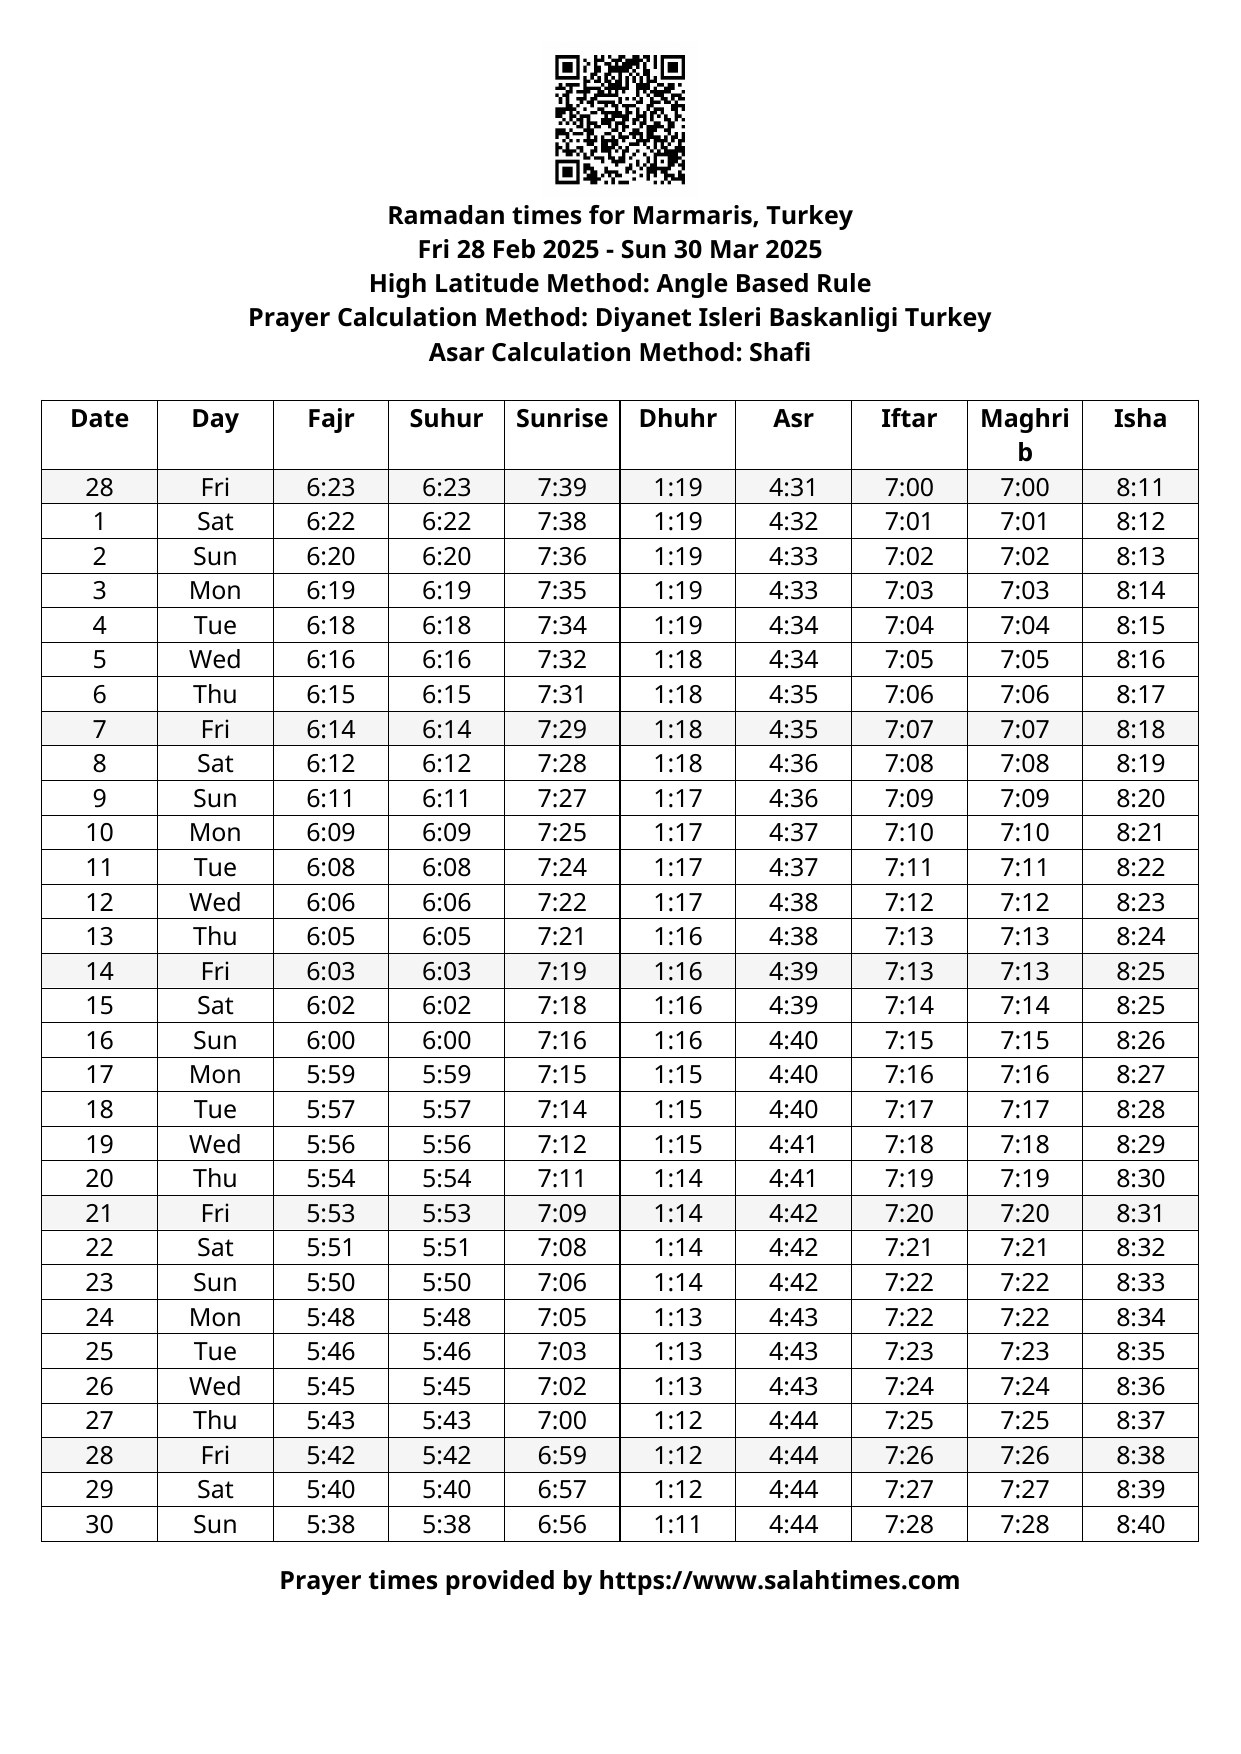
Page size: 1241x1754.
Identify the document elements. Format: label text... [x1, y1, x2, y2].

table_cell 1:19 [621, 470, 735, 503]
table_cell Sun [158, 1023, 273, 1057]
table_cell 7:25 [505, 816, 619, 849]
table_cell 1:16 [621, 954, 735, 987]
table_cell 8:39 [1083, 1473, 1198, 1506]
table_cell 7:28 [968, 1507, 1082, 1541]
table_cell 4:36 [736, 781, 851, 814]
table_cell 16 [42, 1023, 157, 1057]
table_cell 4:44 [736, 1473, 851, 1506]
table_cell 5:46 [274, 1334, 388, 1368]
table_cell 6:02 [389, 989, 504, 1022]
table_cell 6:14 [274, 712, 388, 745]
table_cell 7:10 [852, 816, 967, 849]
table_cell 5:42 [389, 1438, 504, 1472]
table_cell 5 [42, 643, 157, 676]
table_header Isha [1083, 401, 1198, 469]
table_cell 7:11 [968, 850, 1082, 884]
table_cell 8:14 [1083, 574, 1198, 607]
table_cell 7:04 [852, 608, 967, 642]
table_cell 7:24 [968, 1369, 1082, 1402]
picture [542, 41, 699, 198]
table_cell 8:21 [1083, 816, 1198, 849]
table_cell 26 [42, 1369, 157, 1402]
table_cell 7:22 [968, 1265, 1082, 1299]
table_cell 29 [42, 1473, 157, 1506]
table_cell 7:00 [968, 470, 1082, 503]
table_cell 7:13 [852, 919, 967, 953]
table_cell 4:35 [736, 677, 851, 711]
table_cell 8:38 [1083, 1438, 1198, 1472]
table_cell 1:16 [621, 1023, 735, 1057]
table_cell Thu [158, 919, 273, 953]
table_cell 1:12 [621, 1473, 735, 1506]
table_cell 7:22 [852, 1300, 967, 1333]
table_cell 7:18 [968, 1127, 1082, 1160]
table_cell 9 [42, 781, 157, 814]
text Prayer Calculation Method: Diyanet Isleri Baskanligi Turkey [42, 300, 1198, 334]
table_cell 1:14 [621, 1265, 735, 1299]
table_cell 7 [42, 712, 157, 745]
table_cell 1:17 [621, 850, 735, 884]
table_cell 5:46 [389, 1334, 504, 1368]
table_cell 7:07 [852, 712, 967, 745]
table_cell 6:19 [389, 574, 504, 607]
table_cell 4:44 [736, 1438, 851, 1472]
table_cell 8:29 [1083, 1127, 1198, 1160]
table_cell 7:32 [505, 643, 619, 676]
table_cell 7:39 [505, 470, 619, 503]
table_cell 1:16 [621, 919, 735, 953]
table_cell Mon [158, 816, 273, 849]
table_cell 5:54 [389, 1161, 504, 1195]
table_cell 8:31 [1083, 1196, 1198, 1229]
table_cell 7:16 [505, 1023, 619, 1057]
table_cell 6:18 [274, 608, 388, 642]
table_cell 4:36 [736, 746, 851, 780]
table_cell 6:03 [274, 954, 388, 987]
table_cell 7:12 [852, 885, 967, 918]
table_cell 7:35 [505, 574, 619, 607]
table_cell Thu [158, 1404, 273, 1437]
table_cell 7:23 [852, 1334, 967, 1368]
table_cell 7:25 [852, 1404, 967, 1437]
table_cell 8:32 [1083, 1231, 1198, 1264]
table_cell 6:23 [274, 470, 388, 503]
table_cell 4:40 [736, 1058, 851, 1091]
table_cell 7:15 [852, 1023, 967, 1057]
table_cell 4:43 [736, 1300, 851, 1333]
table_cell 5:59 [389, 1058, 504, 1091]
table_cell 5:40 [389, 1473, 504, 1506]
table_cell 7:28 [505, 746, 619, 780]
table_cell 7:03 [852, 574, 967, 607]
table_cell 5:48 [389, 1300, 504, 1333]
table_cell 7:27 [968, 1473, 1082, 1506]
table_cell 7:13 [968, 954, 1082, 987]
table_cell 6:15 [274, 677, 388, 711]
table_cell 7:24 [505, 850, 619, 884]
table_cell Fri [158, 712, 273, 745]
table_cell 4:40 [736, 1092, 851, 1126]
table_header Suhur [389, 401, 504, 469]
table_cell 1:19 [621, 574, 735, 607]
table_cell 7:19 [852, 1161, 967, 1195]
table_cell Mon [158, 574, 273, 607]
table_cell 5:57 [389, 1092, 504, 1126]
table_cell 7:04 [968, 608, 1082, 642]
table_cell 5:56 [389, 1127, 504, 1160]
table_cell 28 [42, 1438, 157, 1472]
table_cell 8:30 [1083, 1161, 1198, 1195]
table_cell 8:33 [1083, 1265, 1198, 1299]
table_cell 7:09 [852, 781, 967, 814]
table_cell 7:14 [852, 989, 967, 1022]
table_cell 6:23 [389, 470, 504, 503]
table_cell 1:11 [621, 1507, 735, 1541]
table_cell 8:40 [1083, 1507, 1198, 1541]
table_header Sunrise [505, 401, 619, 469]
table_cell Fri [158, 954, 273, 987]
table_cell 7:05 [852, 643, 967, 676]
table_cell 6:05 [389, 919, 504, 953]
table_cell 7:00 [852, 470, 967, 503]
table_cell 7:03 [968, 574, 1082, 607]
table_cell 7:09 [505, 1196, 619, 1229]
table_cell 4:43 [736, 1334, 851, 1368]
table_cell 30 [42, 1507, 157, 1541]
table_cell 6:15 [389, 677, 504, 711]
table_cell 7:13 [852, 954, 967, 987]
table_cell 4:38 [736, 885, 851, 918]
table_cell 1:14 [621, 1231, 735, 1264]
table_cell 1:17 [621, 816, 735, 849]
table_cell 8:13 [1083, 539, 1198, 572]
table_cell 1:15 [621, 1127, 735, 1160]
table_cell 4:35 [736, 712, 851, 745]
table_cell 12 [42, 885, 157, 918]
table_cell 1:13 [621, 1334, 735, 1368]
table_cell Thu [158, 1161, 273, 1195]
text Ramadan times for Marmaris, Turkey [42, 198, 1198, 232]
table_cell 8:37 [1083, 1404, 1198, 1437]
text Fri 28 Feb 2025 - Sun 30 Mar 2025 [42, 232, 1198, 266]
table_cell 5:54 [274, 1161, 388, 1195]
table_cell 18 [42, 1092, 157, 1126]
table_cell 6 [42, 677, 157, 711]
table_cell 1:14 [621, 1161, 735, 1195]
table_cell 10 [42, 816, 157, 849]
table_cell 1:18 [621, 712, 735, 745]
table_cell 7:17 [968, 1092, 1082, 1126]
table_cell 7:16 [852, 1058, 967, 1091]
table_cell 7:02 [505, 1369, 619, 1402]
table_cell Tue [158, 1092, 273, 1126]
table_cell 21 [42, 1196, 157, 1229]
table_cell 6:22 [389, 504, 504, 538]
table_cell Mon [158, 1300, 273, 1333]
table_cell 4:33 [736, 539, 851, 572]
table_cell 7:16 [968, 1058, 1082, 1091]
table_cell 5:40 [274, 1473, 388, 1506]
table_cell 7:12 [505, 1127, 619, 1160]
table_cell 5:42 [274, 1438, 388, 1472]
table_cell 7:19 [968, 1161, 1082, 1195]
table_cell 6:11 [274, 781, 388, 814]
table_cell 7:08 [505, 1231, 619, 1264]
table_cell 7:28 [852, 1507, 967, 1541]
table_cell 5:53 [389, 1196, 504, 1229]
table_cell 5:50 [389, 1265, 504, 1299]
table_cell 7:29 [505, 712, 619, 745]
table_cell 7:26 [968, 1438, 1082, 1472]
table_cell 4:32 [736, 504, 851, 538]
table_cell 7:18 [505, 989, 619, 1022]
table_cell 5:38 [389, 1507, 504, 1541]
table_cell Sat [158, 504, 273, 538]
table_cell 5:43 [389, 1404, 504, 1437]
table_cell 8:34 [1083, 1300, 1198, 1333]
table_cell 6:09 [389, 816, 504, 849]
table_cell 7:38 [505, 504, 619, 538]
table_cell Sun [158, 1507, 273, 1541]
table_cell Tue [158, 1334, 273, 1368]
table_cell 7:14 [505, 1092, 619, 1126]
table_cell 4:41 [736, 1161, 851, 1195]
table_cell 8:25 [1083, 954, 1198, 987]
table_cell 1:17 [621, 885, 735, 918]
table_cell 27 [42, 1404, 157, 1437]
table_cell 4:33 [736, 574, 851, 607]
table_cell 6:19 [274, 574, 388, 607]
table_cell Sun [158, 539, 273, 572]
table_cell Sat [158, 1231, 273, 1264]
table_cell 8:17 [1083, 677, 1198, 711]
table_cell 7:34 [505, 608, 619, 642]
table_cell 7:22 [505, 885, 619, 918]
table_cell Wed [158, 643, 273, 676]
table_cell 6:06 [274, 885, 388, 918]
table_cell Sat [158, 989, 273, 1022]
table_cell 4:42 [736, 1196, 851, 1229]
table_cell 1:18 [621, 643, 735, 676]
table_cell 4:43 [736, 1369, 851, 1402]
table_header Maghrib [968, 401, 1082, 469]
table_cell 7:01 [968, 504, 1082, 538]
table_cell 7:08 [852, 746, 967, 780]
table_cell 7:05 [968, 643, 1082, 676]
table_cell 4:37 [736, 850, 851, 884]
table_header Fajr [274, 401, 388, 469]
table_cell 6:20 [389, 539, 504, 572]
table_header Asr [736, 401, 851, 469]
table_cell 7:02 [852, 539, 967, 572]
table_cell 1:15 [621, 1092, 735, 1126]
table_cell 4 [42, 608, 157, 642]
table_cell 8:11 [1083, 470, 1198, 503]
table_cell 6:08 [274, 850, 388, 884]
table_cell 6:56 [505, 1507, 619, 1541]
table_cell 3 [42, 574, 157, 607]
table_cell 4:34 [736, 643, 851, 676]
table_cell 7:21 [505, 919, 619, 953]
table_cell 7:07 [968, 712, 1082, 745]
table_cell Fri [158, 470, 273, 503]
table_cell 6:14 [389, 712, 504, 745]
table_cell Fri [158, 1196, 273, 1229]
table_cell 7:06 [852, 677, 967, 711]
table_cell 28 [42, 470, 157, 503]
table_cell 5:59 [274, 1058, 388, 1091]
table_cell 5:48 [274, 1300, 388, 1333]
table_cell 7:22 [968, 1300, 1082, 1333]
table_cell 4:39 [736, 989, 851, 1022]
table_cell Thu [158, 677, 273, 711]
table_cell 7:14 [968, 989, 1082, 1022]
table_cell 6:18 [389, 608, 504, 642]
table_cell 1:12 [621, 1438, 735, 1472]
table_cell 8:26 [1083, 1023, 1198, 1057]
table_cell 7:26 [852, 1438, 967, 1472]
table_cell Tue [158, 608, 273, 642]
table_cell 6:59 [505, 1438, 619, 1472]
table_cell 7:24 [852, 1369, 967, 1402]
table_cell 8:20 [1083, 781, 1198, 814]
table_cell 5:57 [274, 1092, 388, 1126]
table_cell 6:06 [389, 885, 504, 918]
table_cell 8:16 [1083, 643, 1198, 676]
table_cell 4:31 [736, 470, 851, 503]
table_cell 7:19 [505, 954, 619, 987]
table_cell 7:08 [968, 746, 1082, 780]
table_cell 7:21 [968, 1231, 1082, 1264]
table_cell 7:20 [852, 1196, 967, 1229]
table_cell Sun [158, 1265, 273, 1299]
table_cell Sat [158, 746, 273, 780]
table_cell 7:11 [505, 1161, 619, 1195]
table_cell 8:36 [1083, 1369, 1198, 1402]
table_cell 11 [42, 850, 157, 884]
table_cell 6:22 [274, 504, 388, 538]
table_header Iftar [852, 401, 967, 469]
text Prayer times provided by https://www.salahtimes.com [42, 1563, 1198, 1597]
table_cell 7:05 [505, 1300, 619, 1333]
table_cell 1:16 [621, 989, 735, 1022]
table_cell 6:02 [274, 989, 388, 1022]
table_cell 4:40 [736, 1023, 851, 1057]
table_cell 5:45 [274, 1369, 388, 1402]
table_cell 7:23 [968, 1334, 1082, 1368]
table_cell 7:00 [505, 1404, 619, 1437]
table_cell 1:19 [621, 504, 735, 538]
table_cell 7:17 [852, 1092, 967, 1126]
table_cell 7:02 [968, 539, 1082, 572]
table_cell 6:03 [389, 954, 504, 987]
table_cell 5:53 [274, 1196, 388, 1229]
table_cell 8 [42, 746, 157, 780]
table_cell 6:05 [274, 919, 388, 953]
table_cell 4:42 [736, 1265, 851, 1299]
table_cell 15 [42, 989, 157, 1022]
table_cell 4:34 [736, 608, 851, 642]
table_cell 13 [42, 919, 157, 953]
table_cell 1:18 [621, 746, 735, 780]
table_cell 4:38 [736, 919, 851, 953]
table_cell 8:25 [1083, 989, 1198, 1022]
table_cell 7:09 [968, 781, 1082, 814]
table_cell 6:08 [389, 850, 504, 884]
table_cell 4:41 [736, 1127, 851, 1160]
table_cell 7:27 [852, 1473, 967, 1506]
table_cell 7:31 [505, 677, 619, 711]
table_cell 6:12 [274, 746, 388, 780]
table_cell 1:18 [621, 677, 735, 711]
table_cell 19 [42, 1127, 157, 1160]
table_cell 7:11 [852, 850, 967, 884]
table_cell 4:37 [736, 816, 851, 849]
table_cell 4:39 [736, 954, 851, 987]
table_cell 1:12 [621, 1404, 735, 1437]
table_cell 6:09 [274, 816, 388, 849]
table_cell Tue [158, 850, 273, 884]
table_cell 7:01 [852, 504, 967, 538]
table_cell 5:50 [274, 1265, 388, 1299]
table_cell 22 [42, 1231, 157, 1264]
table_cell 7:03 [505, 1334, 619, 1368]
table_cell 7:20 [968, 1196, 1082, 1229]
table_cell 8:24 [1083, 919, 1198, 953]
table_header Day [158, 401, 273, 469]
table_cell Wed [158, 885, 273, 918]
table_cell 17 [42, 1058, 157, 1091]
table_cell 8:19 [1083, 746, 1198, 780]
table_cell Sat [158, 1473, 273, 1506]
table_cell 5:51 [389, 1231, 504, 1264]
table_cell 1:17 [621, 781, 735, 814]
table_cell 8:23 [1083, 885, 1198, 918]
table_cell 6:00 [389, 1023, 504, 1057]
table_cell 7:06 [968, 677, 1082, 711]
table_cell 6:57 [505, 1473, 619, 1506]
table_cell 7:27 [505, 781, 619, 814]
table_cell Mon [158, 1058, 273, 1091]
table_cell Sun [158, 781, 273, 814]
table_cell 7:22 [852, 1265, 967, 1299]
table_cell 1:13 [621, 1369, 735, 1402]
table_cell 8:22 [1083, 850, 1198, 884]
table_cell 6:12 [389, 746, 504, 780]
table_cell 8:28 [1083, 1092, 1198, 1126]
table_cell Wed [158, 1127, 273, 1160]
table_cell 6:00 [274, 1023, 388, 1057]
table_cell 7:36 [505, 539, 619, 572]
table_cell 8:18 [1083, 712, 1198, 745]
table_header Dhuhr [621, 401, 735, 469]
table_cell Fri [158, 1438, 273, 1472]
table_cell 6:16 [389, 643, 504, 676]
table_cell 5:38 [274, 1507, 388, 1541]
table_cell 6:16 [274, 643, 388, 676]
table_cell 8:35 [1083, 1334, 1198, 1368]
table_cell 25 [42, 1334, 157, 1368]
table_cell 7:12 [968, 885, 1082, 918]
table_cell 4:44 [736, 1404, 851, 1437]
table_cell 7:13 [968, 919, 1082, 953]
table_cell 5:43 [274, 1404, 388, 1437]
table_cell Wed [158, 1369, 273, 1402]
table_cell 4:44 [736, 1507, 851, 1541]
text High Latitude Method: Angle Based Rule [42, 266, 1198, 300]
table_cell 24 [42, 1300, 157, 1333]
table_cell 7:25 [968, 1404, 1082, 1437]
table_cell 1:14 [621, 1196, 735, 1229]
table_cell 6:11 [389, 781, 504, 814]
table_cell 5:51 [274, 1231, 388, 1264]
table_cell 5:45 [389, 1369, 504, 1402]
table_cell 5:56 [274, 1127, 388, 1160]
table_cell 8:12 [1083, 504, 1198, 538]
table_cell 14 [42, 954, 157, 987]
table_cell 7:18 [852, 1127, 967, 1160]
table_cell 20 [42, 1161, 157, 1195]
table_header Date [42, 401, 157, 469]
table_cell 8:15 [1083, 608, 1198, 642]
table_cell 7:15 [505, 1058, 619, 1091]
table_cell 2 [42, 539, 157, 572]
table_cell 1:15 [621, 1058, 735, 1091]
table_cell 7:06 [505, 1265, 619, 1299]
table_cell 1:19 [621, 539, 735, 572]
table_cell 4:42 [736, 1231, 851, 1264]
table_cell 1:13 [621, 1300, 735, 1333]
table_cell 8:27 [1083, 1058, 1198, 1091]
table_cell 7:10 [968, 816, 1082, 849]
table_cell 6:20 [274, 539, 388, 572]
table_cell 1:19 [621, 608, 735, 642]
table_cell 7:15 [968, 1023, 1082, 1057]
table_cell 1 [42, 504, 157, 538]
text Asar Calculation Method: Shafi [42, 334, 1198, 368]
table_cell 23 [42, 1265, 157, 1299]
table_cell 7:21 [852, 1231, 967, 1264]
